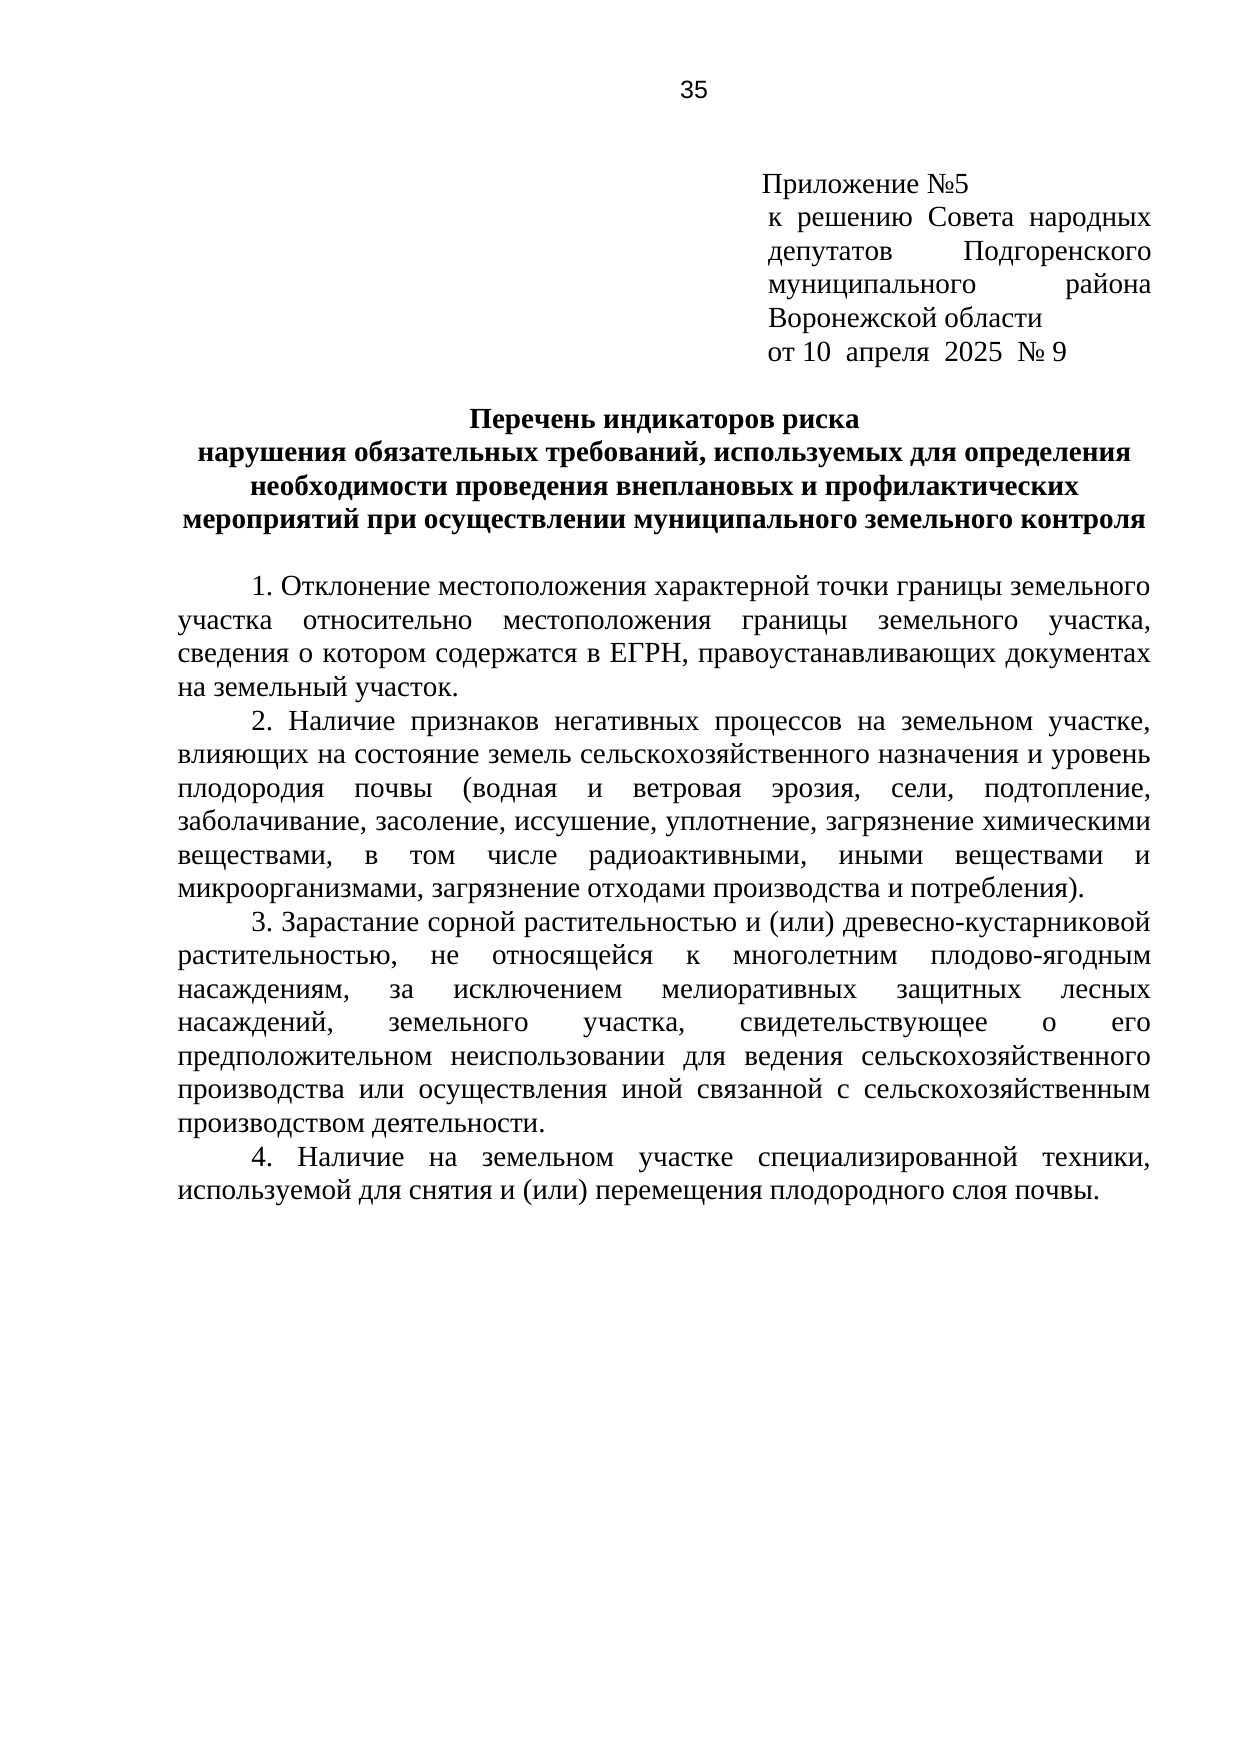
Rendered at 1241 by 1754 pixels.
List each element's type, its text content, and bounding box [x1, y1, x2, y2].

text от 10 апреля 2025 № 9 [693, 334, 1152, 367]
text 4. Наличие на земельном участке специализированной техники, используемой для снятия и (или) перемещения плодородного слоя почвы. [177, 1139, 1152, 1206]
text 3. Зарастание сорной растительностью и (или) древесно-кустарниковой растительностью, не относящейся к многолетним плодово-ягодным насаждениям, за исключением мелиоративных защитных лесных насаждений, земельного участка, свидетельствующее о его предположительном неиспользовании для ведения сельскохозяйственного производства или осуществления иной связанной с сельскохозяйственным производством деятельности. [177, 904, 1152, 1139]
text к решению Совета народных депутатов Подгоренского муниципального района Воронежской области [768, 199, 1152, 334]
text 2. Наличие признаков негативных процессов на земельном участке, влияющих на состояние земель сельскохозяйственного назначения и уровень плодородия почвы (водная и ветровая эрозия, сели, подтопление, заболачивание, засоление, иссушение, уплотнение, загрязнение химическими веществами, в том числе радиоактивными, иными веществами и микроорганизмами, загрязнение отходами производства и потребления). [177, 703, 1152, 904]
text Приложение №5 [177, 166, 1152, 199]
list Перечень индикаторов риска [177, 401, 1152, 434]
text 1. Отклонение местоположения характерной точки границы земельного участка относительно местоположения границы земельного участка, сведения о котором содержатся в ЕГРН, правоустанавливающих документах на земельный участок. [177, 568, 1152, 703]
list нарушения обязательных требований, используемых для определения необходимости проведения внеплановых и профилактических мероприятий при осуществлении муниципального земельного контроля [177, 434, 1152, 535]
